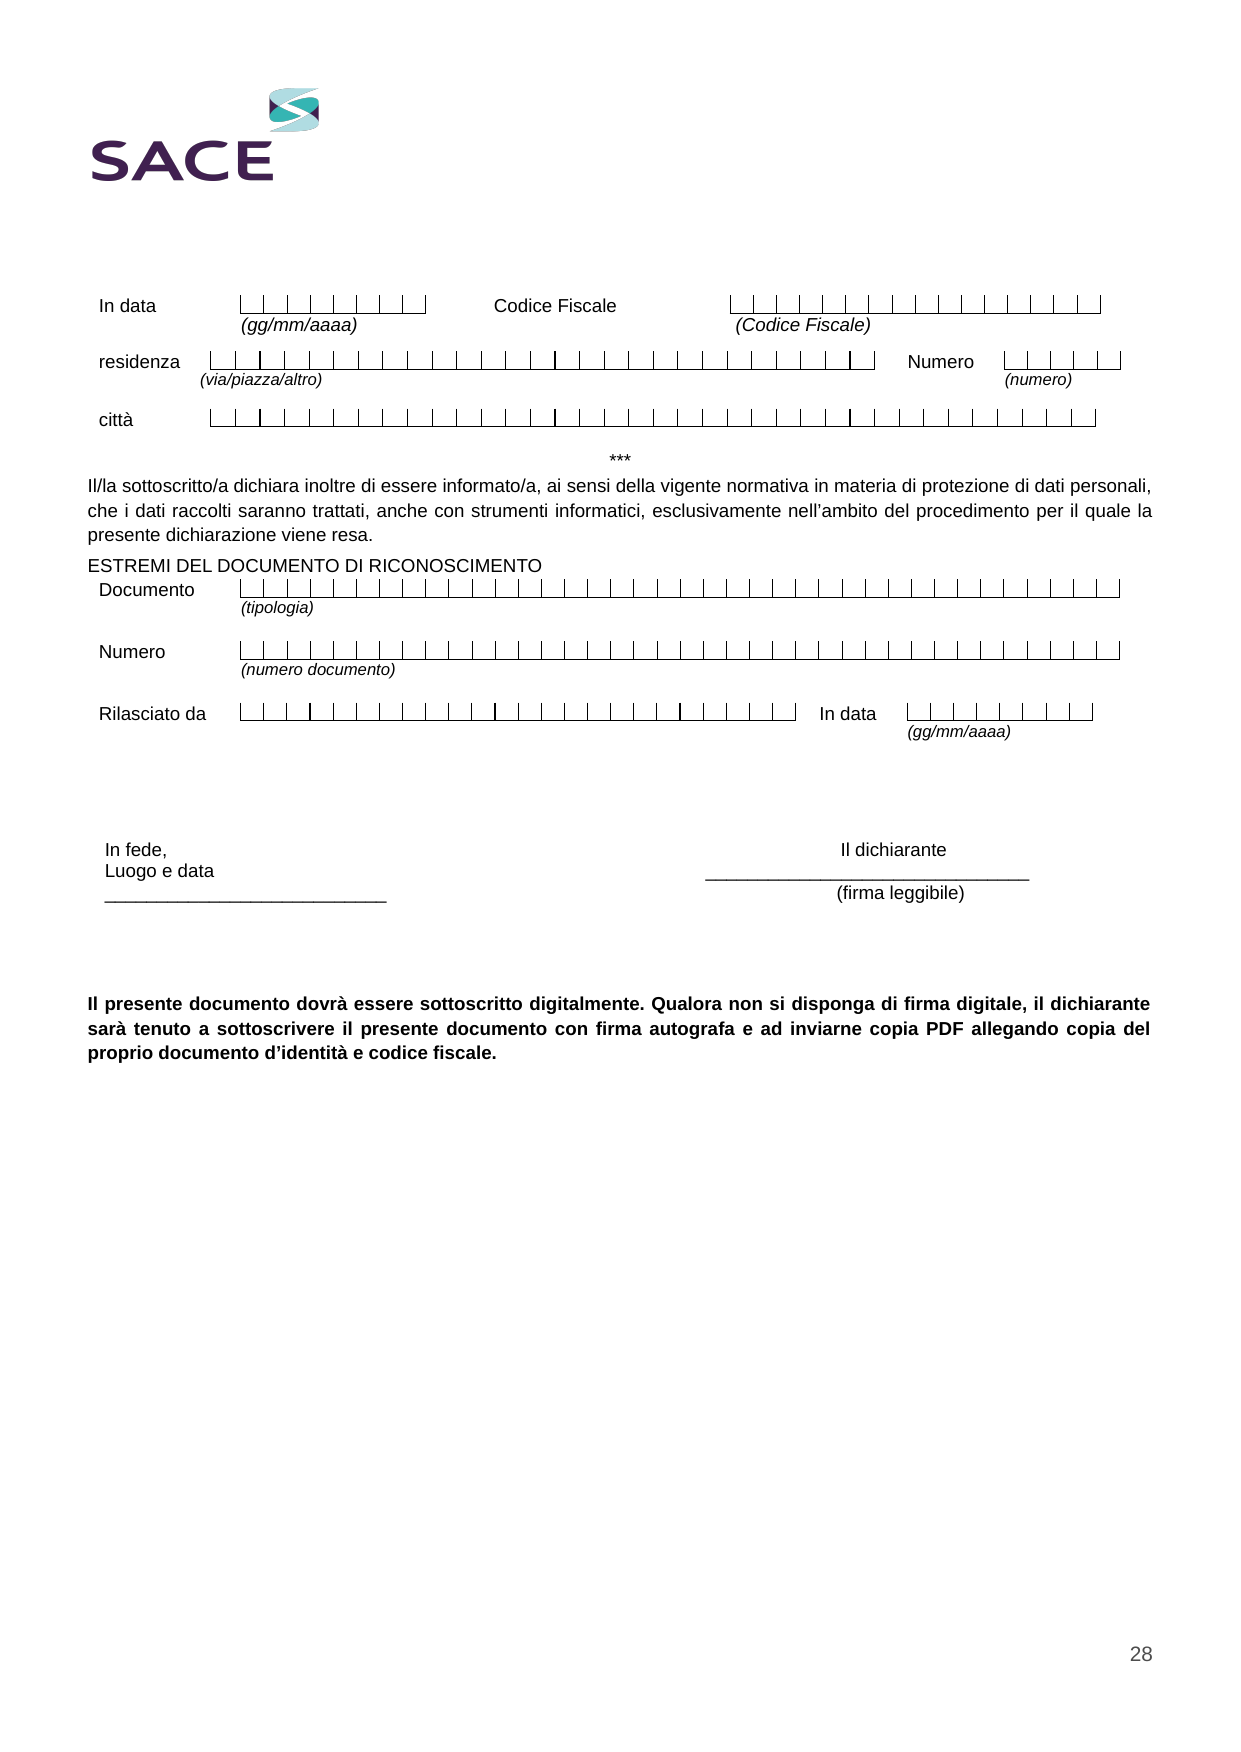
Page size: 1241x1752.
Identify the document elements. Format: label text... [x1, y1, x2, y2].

table_header In data [88, 295, 229, 348]
picture [87, 87, 324, 182]
table_header (Codice Fiscale) [719, 295, 1151, 348]
table_header Documento [88, 579, 229, 638]
table_cell [200, 409, 1141, 450]
table_header (tipologia) [230, 579, 1151, 638]
table_cell città [88, 409, 199, 450]
table_header (gg/mm/aaaa) [896, 703, 1137, 759]
table_header In data [808, 703, 896, 759]
table_header Numero [88, 641, 229, 700]
table_header Rilasciato da [88, 703, 229, 759]
text *** [87, 450, 1153, 471]
table_header (numero) [993, 351, 1141, 408]
table_header (via/piazza/altro) [200, 351, 896, 408]
table_header (numero documento) [230, 641, 1151, 700]
text Il presente documento dovrà essere sottoscritto digitalmente. Qualora non si disponga di firma digitale, il dichiarante sarà tenuto a sottoscrivere il presente documento con firma autografa e ad inviarne copia PDF allegando copia del proprio documento d’identità e codice fiscale. [87, 993, 1153, 1064]
text Il/la sottoscritto/a dichiara inoltre di essere informato/a, ai sensi della vigente normativa in materia di protezione di dati personali, che i dati raccolti saranno trattati, anche con strumenti informatici, esclusivamente nell’ambito del procedimento per il quale la presente dichiarazione viene resa. [87, 474, 1153, 546]
table_header Codice Fiscale [483, 295, 719, 348]
table_header (gg/mm/aaaa) [230, 295, 482, 348]
table_header Numero [896, 351, 993, 408]
table_header [229, 703, 808, 759]
table_header residenza [88, 351, 199, 408]
text ESTREMI DEL DOCUMENTO DI RICONOSCIMENTO [87, 554, 1153, 576]
